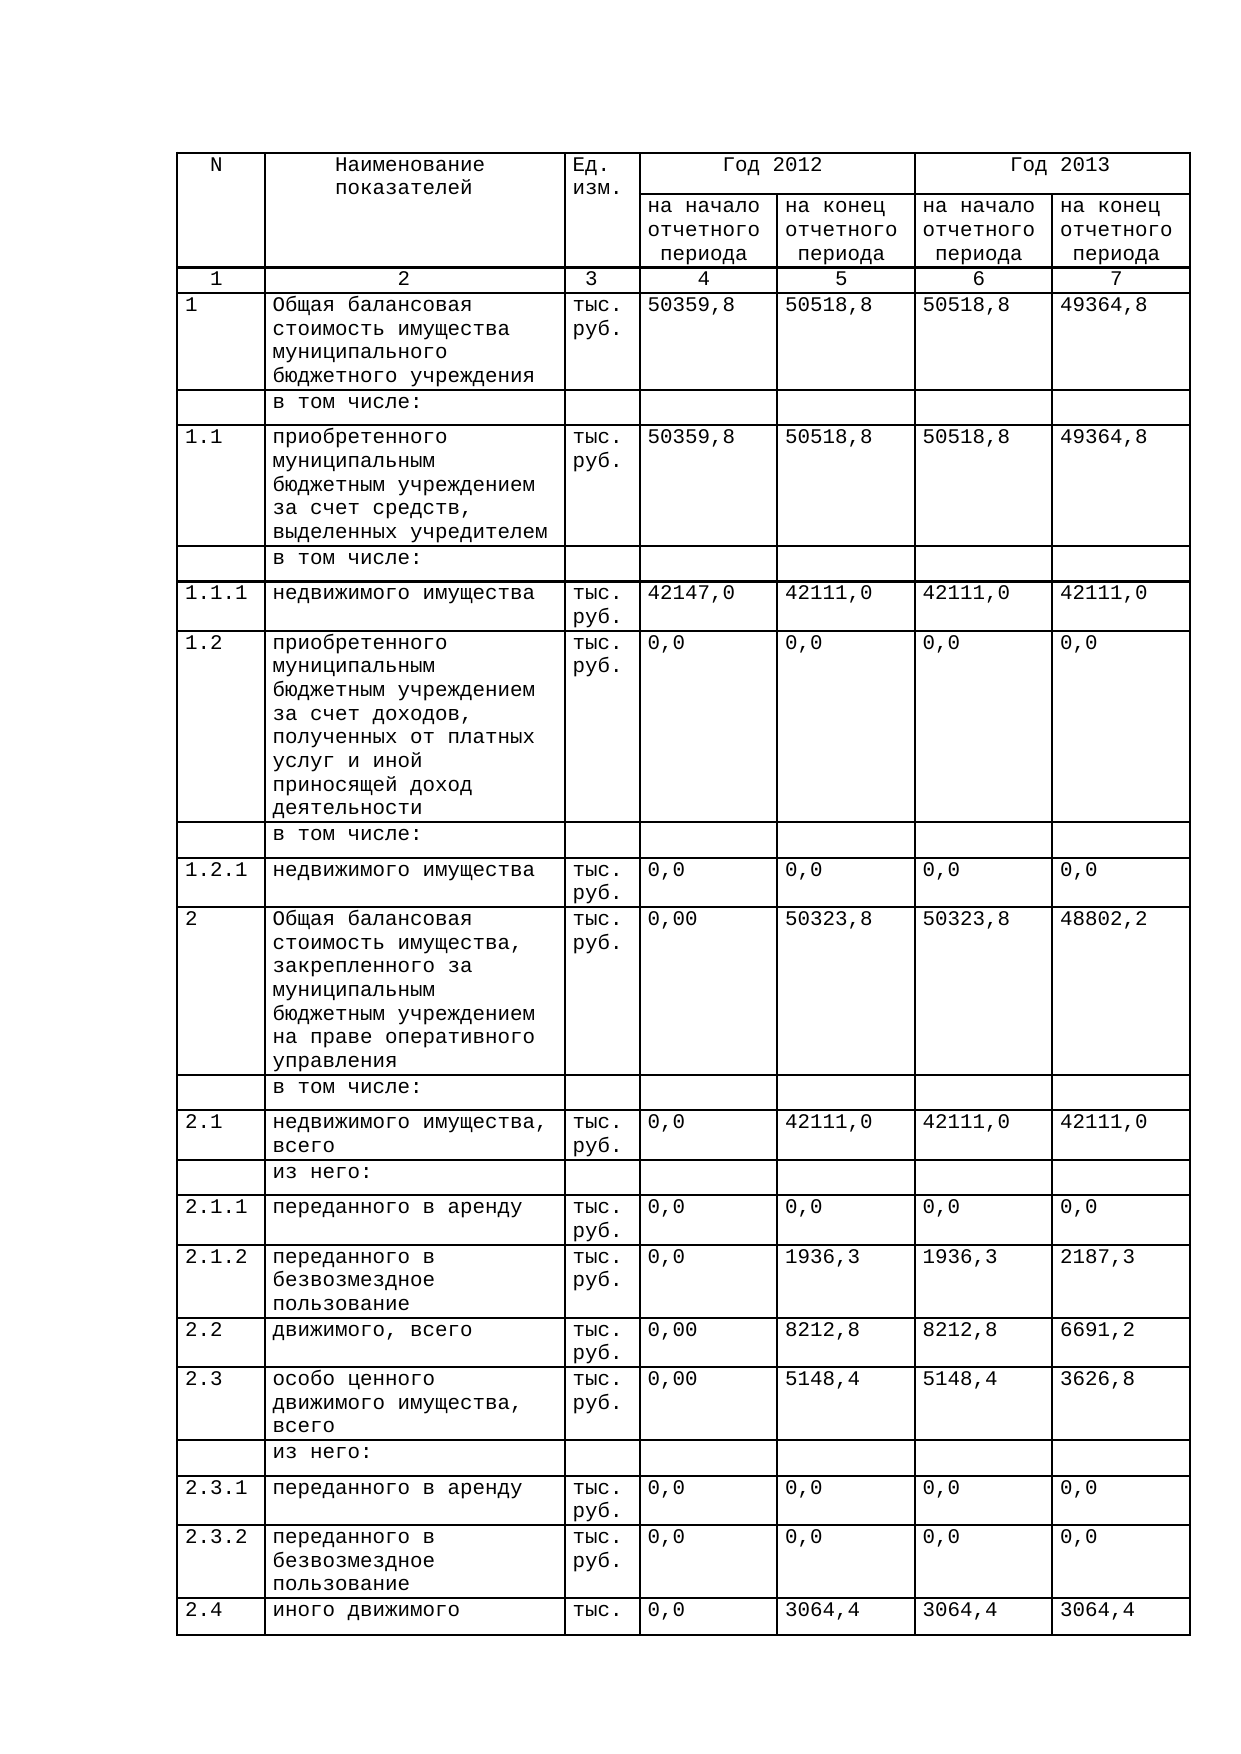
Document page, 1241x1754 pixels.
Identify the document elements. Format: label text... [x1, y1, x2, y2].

table_cell тыс. руб. [566, 1368, 639, 1439]
table_cell 3 [566, 269, 639, 292]
table_cell 2.3.2 [178, 1526, 264, 1597]
table_cell 50323,8 [778, 908, 914, 1073]
table_cell 1.2 [178, 632, 264, 821]
table_cell 0,0 [778, 859, 914, 906]
table_cell 1 [178, 269, 264, 292]
table_cell 8212,8 [916, 1319, 1051, 1366]
table_cell в том числе: [266, 391, 564, 424]
table_cell 7 [1053, 269, 1189, 292]
table_cell 50323,8 [916, 908, 1051, 1073]
table_cell [178, 1076, 264, 1109]
table_cell 0,0 [1053, 859, 1189, 906]
table_cell [566, 1076, 639, 1109]
table_cell 0,0 [641, 1111, 776, 1158]
table_cell переданного в безвозмездное пользование [266, 1526, 564, 1597]
table_cell 50518,8 [916, 426, 1051, 545]
table_cell тыс. руб. [566, 294, 639, 389]
table_cell [566, 391, 639, 424]
table_cell 6 [916, 269, 1051, 292]
table_cell тыс. руб. [566, 908, 639, 1073]
table_cell тыс. руб. [566, 1319, 639, 1366]
table_cell 3064,4 [916, 1599, 1051, 1634]
table_cell 0,0 [641, 1477, 776, 1524]
table_cell 0,0 [641, 1599, 776, 1634]
table_cell 1.2.1 [178, 859, 264, 906]
table_cell тыс. руб. [566, 1196, 639, 1243]
table_cell недвижимого имущества [266, 859, 564, 906]
table_header Наименование показателей [266, 154, 564, 266]
table_cell 0,0 [916, 1477, 1051, 1524]
table_header Год 2013 [916, 154, 1189, 193]
table_cell 0,0 [778, 632, 914, 821]
table_cell 0,0 [641, 1246, 776, 1317]
table_cell [178, 1161, 264, 1194]
table_cell 0,0 [1053, 632, 1189, 821]
table_cell тыс. руб. [566, 426, 639, 545]
table_header Ед. изм. [566, 154, 639, 266]
table_cell 0,0 [1053, 1477, 1189, 1524]
table_cell тыс. руб. [566, 632, 639, 821]
table_cell [916, 1076, 1051, 1109]
table_cell на конец отчетного периода [1053, 195, 1189, 266]
table_cell 0,00 [641, 1368, 776, 1439]
table_cell приобретенного муниципальным бюджетным учреждением за счет средств, выделенных учредителем [266, 426, 564, 545]
table_cell 3626,8 [1053, 1368, 1189, 1439]
table_cell [641, 391, 776, 424]
table_cell 0,0 [778, 1477, 914, 1524]
table_cell [778, 391, 914, 424]
table_cell [1053, 391, 1189, 424]
table_cell тыс. руб. [566, 1111, 639, 1158]
table_cell на начало отчетного периода [641, 195, 776, 266]
table_cell [566, 1441, 639, 1474]
table_cell 5148,4 [916, 1368, 1051, 1439]
table_cell [566, 1161, 639, 1194]
table_cell [178, 391, 264, 424]
table_cell 8212,8 [778, 1319, 914, 1366]
table_cell в том числе: [266, 823, 564, 857]
table_header N [178, 154, 264, 266]
table_cell [916, 823, 1051, 857]
table_cell 2.2 [178, 1319, 264, 1366]
table_cell 0,0 [778, 1526, 914, 1597]
table_cell 49364,8 [1053, 294, 1189, 389]
table_cell [778, 1076, 914, 1109]
table_cell тыс. руб. [566, 1246, 639, 1317]
table_cell [641, 823, 776, 857]
table_cell [178, 547, 264, 580]
table_cell [566, 547, 639, 580]
table_cell [1053, 547, 1189, 580]
table_cell 50359,8 [641, 426, 776, 545]
table_cell [641, 1161, 776, 1194]
table_cell 1.1.1 [178, 583, 264, 630]
table_cell на начало отчетного периода [916, 195, 1051, 266]
table_cell [641, 547, 776, 580]
table_cell 0,0 [641, 1196, 776, 1243]
table_cell 0,0 [916, 1526, 1051, 1597]
table_cell 50518,8 [916, 294, 1051, 389]
table_cell [178, 823, 264, 857]
table_cell тыс. руб. [566, 583, 639, 630]
table_cell переданного в аренду [266, 1196, 564, 1243]
table_cell [566, 823, 639, 857]
table_cell 0,00 [641, 1319, 776, 1366]
table_cell Общая балансовая стоимость имущества, закрепленного за муниципальным бюджетным учреждением на праве оперативного управления [266, 908, 564, 1073]
table_cell 0,0 [916, 632, 1051, 821]
table_cell 42111,0 [1053, 583, 1189, 630]
table_cell 0,00 [641, 908, 776, 1073]
table_cell 1 [178, 294, 264, 389]
table_cell из него: [266, 1161, 564, 1194]
table_cell 49364,8 [1053, 426, 1189, 545]
table_cell [916, 1441, 1051, 1474]
table_cell [178, 1441, 264, 1474]
table_cell 3064,4 [778, 1599, 914, 1634]
table_cell тыс. руб. [566, 1599, 639, 1634]
table_cell на конец отчетного периода [778, 195, 914, 266]
table_cell [1053, 823, 1189, 857]
table_cell [916, 547, 1051, 580]
table_cell 0,0 [916, 1196, 1051, 1243]
table_cell 42111,0 [916, 1111, 1051, 1158]
table_cell 48802,2 [1053, 908, 1189, 1073]
table_cell в том числе: [266, 1076, 564, 1109]
table_cell 42111,0 [1053, 1111, 1189, 1158]
table_cell [1053, 1441, 1189, 1474]
table_cell 42111,0 [916, 583, 1051, 630]
table_cell тыс. руб. [566, 1526, 639, 1597]
table_cell недвижимого имущества [266, 583, 564, 630]
table_header Год 2012 [641, 154, 914, 193]
table_cell 2.3.1 [178, 1477, 264, 1524]
table_cell [778, 1441, 914, 1474]
table_cell [916, 391, 1051, 424]
table_cell Общая балансовая стоимость имущества муниципального бюджетного учреждения [266, 294, 564, 389]
table_cell 2187,3 [1053, 1246, 1189, 1317]
table_cell [641, 1076, 776, 1109]
table_cell 1936,3 [916, 1246, 1051, 1317]
table_cell 5 [778, 269, 914, 292]
table_cell [916, 1161, 1051, 1194]
table_cell 0,0 [778, 1196, 914, 1243]
table_cell 2.4 [178, 1599, 264, 1634]
table_cell 42147,0 [641, 583, 776, 630]
table_cell 1.1 [178, 426, 264, 545]
table_cell 2 [266, 269, 564, 292]
table_cell переданного в аренду [266, 1477, 564, 1524]
table_cell 42111,0 [778, 583, 914, 630]
table_cell 50518,8 [778, 426, 914, 545]
table_cell 3064,4 [1053, 1599, 1189, 1634]
table_cell 4 [641, 269, 776, 292]
table_cell переданного в безвозмездное пользование [266, 1246, 564, 1317]
table_cell 42111,0 [778, 1111, 914, 1158]
table_cell 2.1.2 [178, 1246, 264, 1317]
table_cell [778, 547, 914, 580]
table_cell 6691,2 [1053, 1319, 1189, 1366]
table_cell 0,0 [1053, 1196, 1189, 1243]
table_cell 2 [178, 908, 264, 1073]
table_cell [1053, 1161, 1189, 1194]
table_cell движимого, всего [266, 1319, 564, 1366]
table_cell [778, 1161, 914, 1194]
table_cell тыс. руб. [566, 859, 639, 906]
table_cell 0,0 [916, 859, 1051, 906]
table_cell [641, 1441, 776, 1474]
table_cell 50359,8 [641, 294, 776, 389]
table_cell 5148,4 [778, 1368, 914, 1439]
table_cell 0,0 [641, 859, 776, 906]
table_cell [778, 823, 914, 857]
table_cell 2.1.1 [178, 1196, 264, 1243]
table_cell в том числе: [266, 547, 564, 580]
table_cell 50518,8 [778, 294, 914, 389]
table_cell приобретенного муниципальным бюджетным учреждением за счет доходов, полученных от платных услуг и иной приносящей доход деятельности [266, 632, 564, 821]
table_cell тыс. руб. [566, 1477, 639, 1524]
table_cell недвижимого имущества, всего [266, 1111, 564, 1158]
table_cell 1936,3 [778, 1246, 914, 1317]
table_cell 0,0 [641, 632, 776, 821]
table_cell особо ценного движимого имущества, всего [266, 1368, 564, 1439]
table_cell [1053, 1076, 1189, 1109]
table_cell 0,0 [641, 1526, 776, 1597]
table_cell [266, 1599, 564, 1634]
table_cell из него: [266, 1441, 564, 1474]
table_cell 2.3 [178, 1368, 264, 1439]
table_cell 2.1 [178, 1111, 264, 1158]
table_cell 0,0 [1053, 1526, 1189, 1597]
